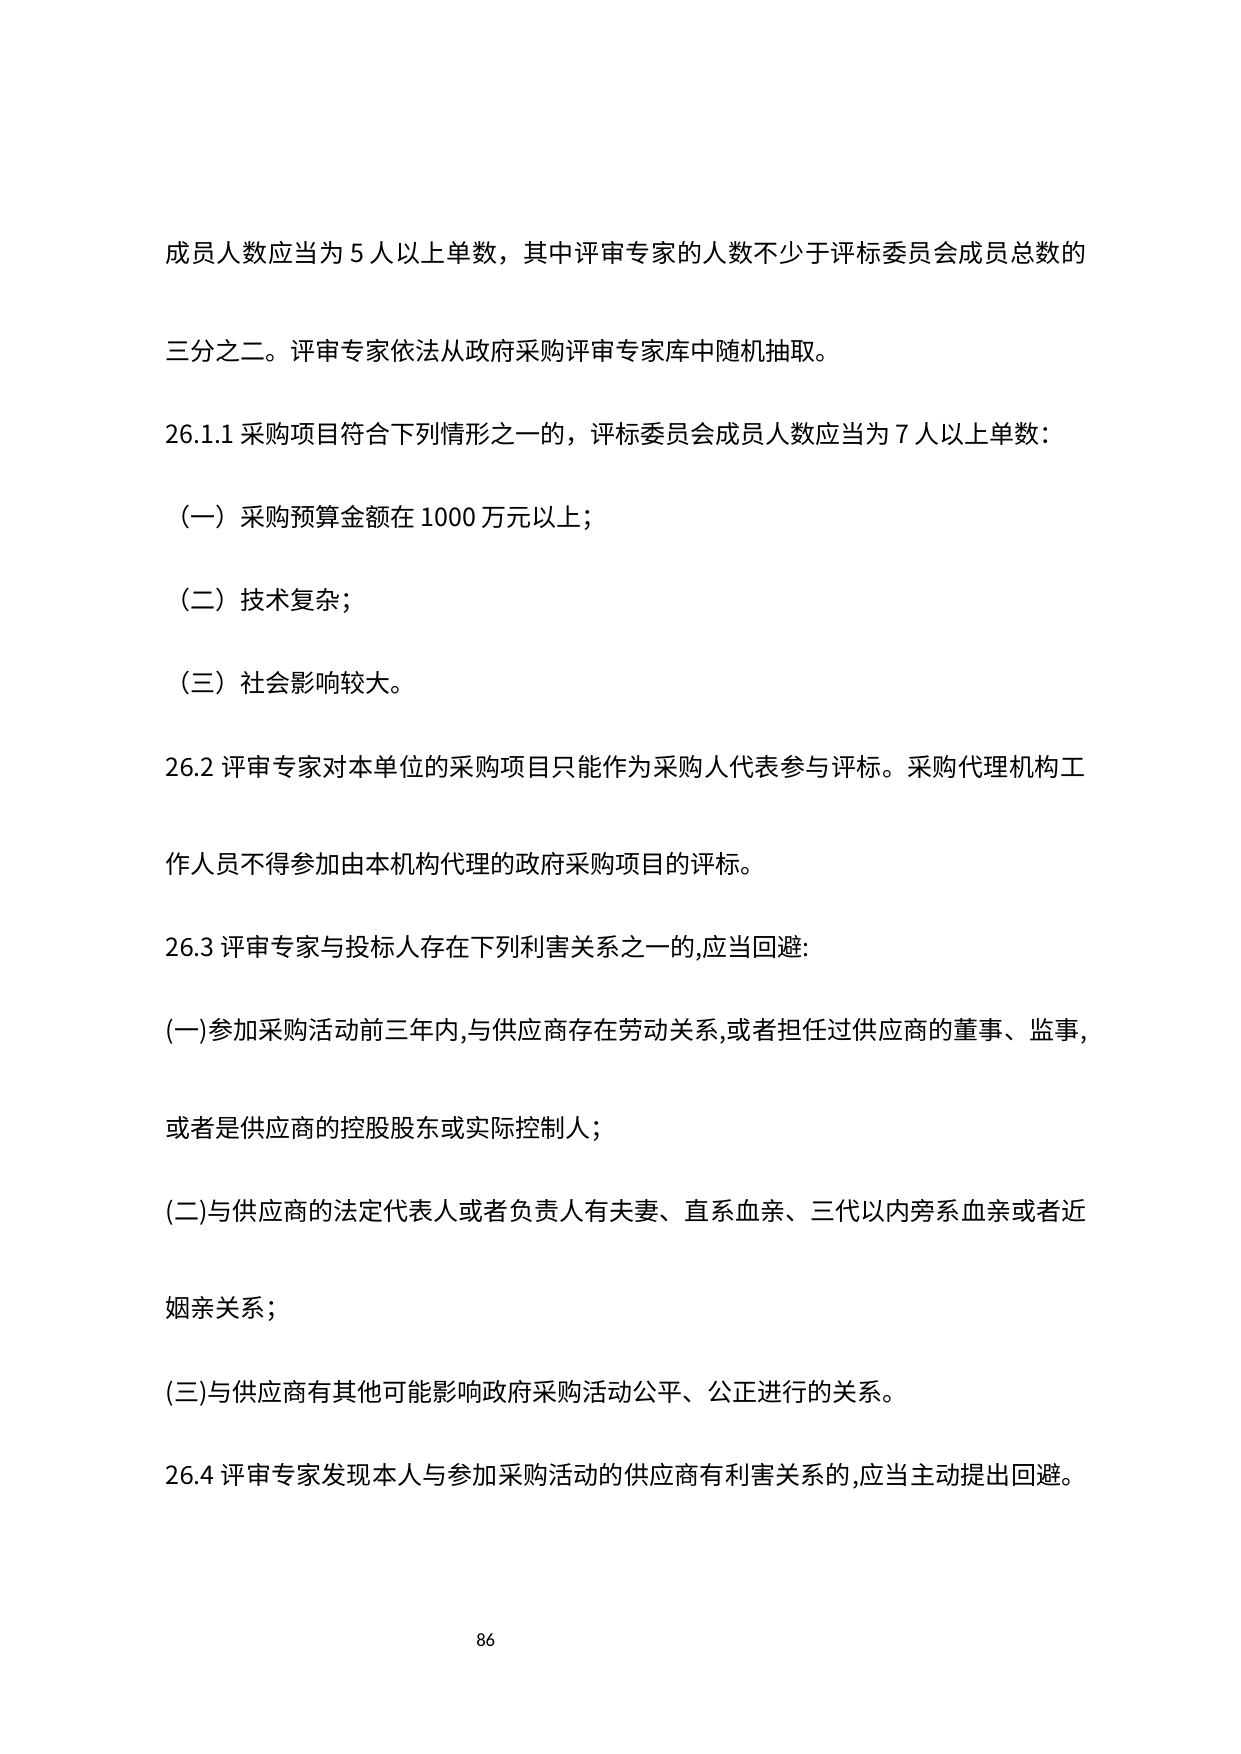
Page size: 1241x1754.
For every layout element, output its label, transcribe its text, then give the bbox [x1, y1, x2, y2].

text （一）采购预算金额在1000万元以上； [165, 483, 1087, 548]
text （三）社会影响较大。 [165, 649, 1087, 714]
text (一)参加采购活动前三年内,与供应商存在劳动关系,或者担任过供应商的董事、监事,或者是供应商的控股股东或实际控制人； [165, 996, 1087, 1159]
text （二）技术复杂； [165, 566, 1087, 631]
text 26.2 评审专家对本单位的采购项目只能作为采购人代表参与评标。采购代理机构工作人员不得参加由本机构代理的政府采购项目的评标。 [165, 733, 1087, 895]
text (二)与供应商的法定代表人或者负责人有夫妻、直系血亲、三代以内旁系血亲或者近姻亲关系； [165, 1177, 1087, 1339]
text 26.3 评审专家与投标人存在下列利害关系之一的,应当回避: [165, 913, 1087, 978]
text (三)与供应商有其他可能影响政府采购活动公平、公正进行的关系。 [165, 1358, 1087, 1423]
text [165, 1441, 1087, 1506]
text 26.1.1 采购项目符合下列情形之一的，评标委员会成员人数应当为7人以上单数： [165, 400, 1087, 465]
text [165, 219, 1087, 382]
